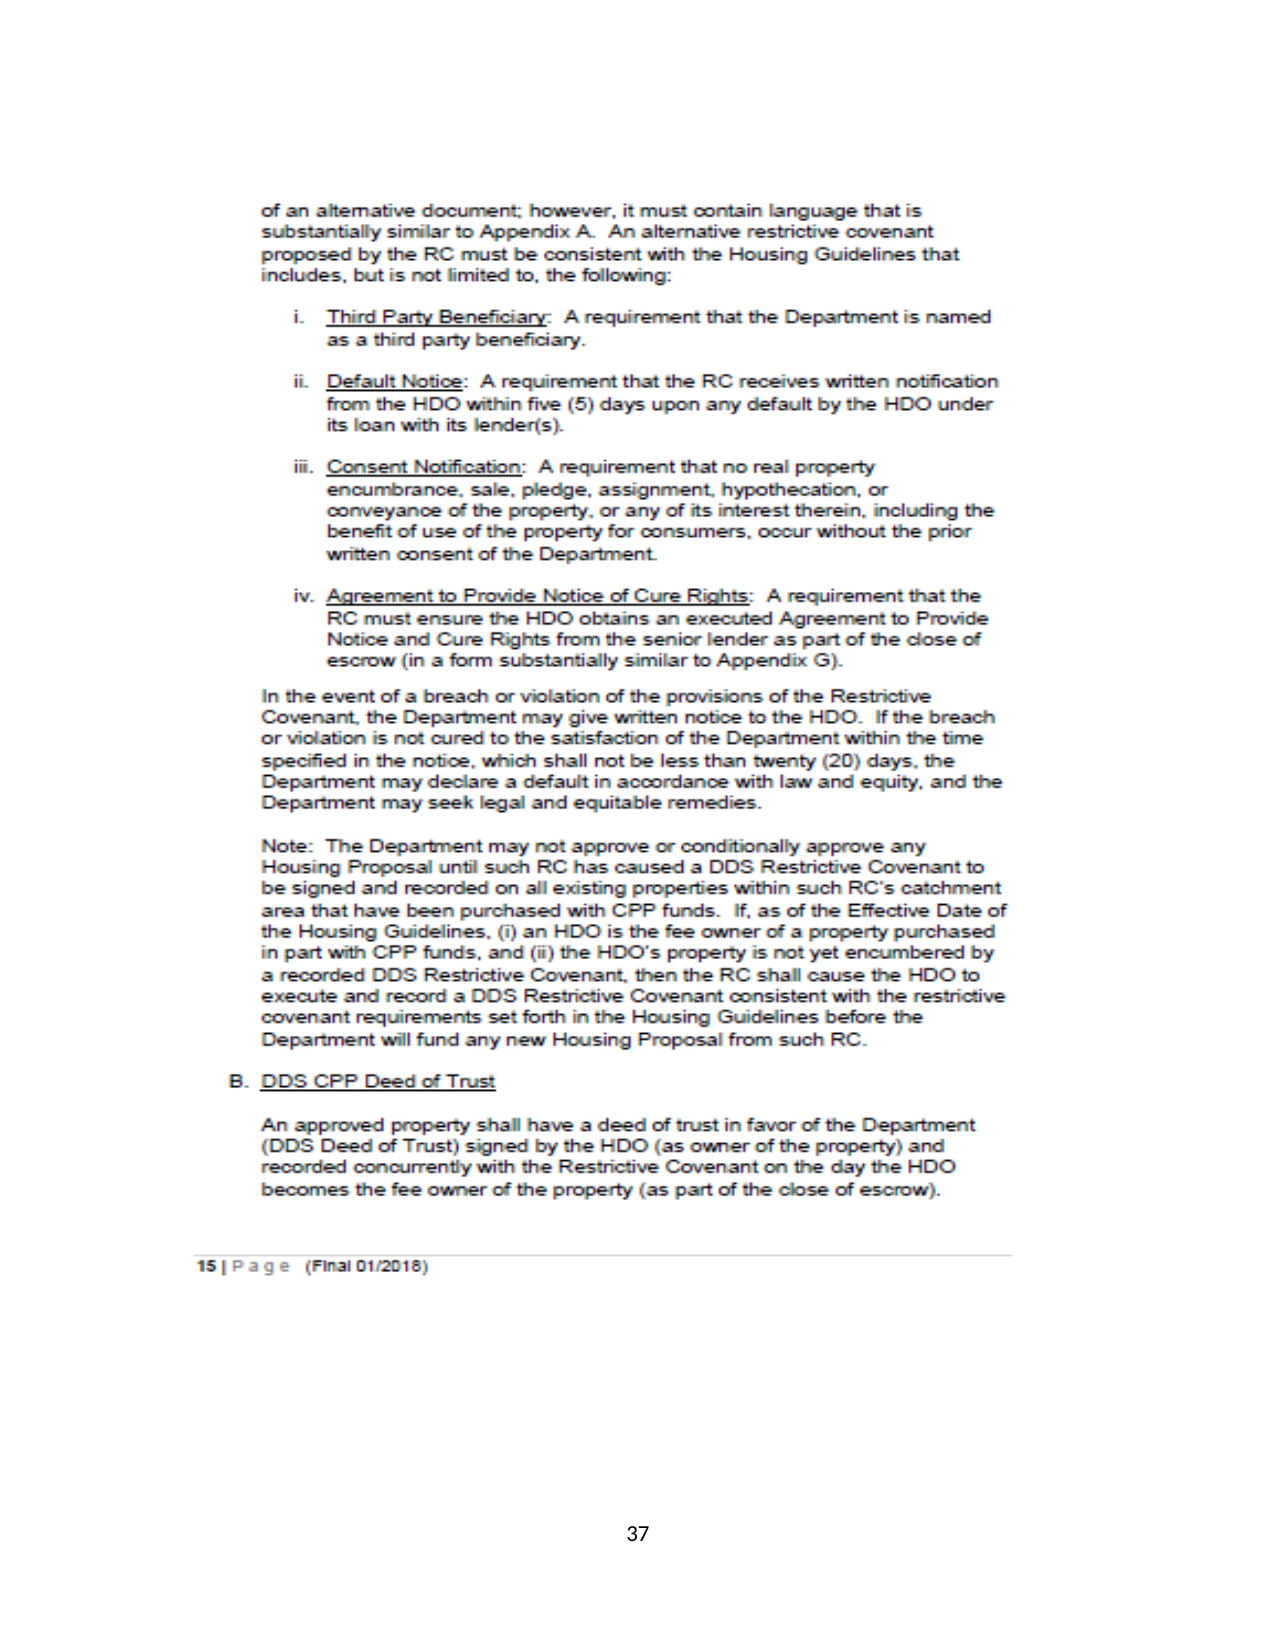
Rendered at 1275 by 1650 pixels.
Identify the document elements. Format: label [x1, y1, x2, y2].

picture [150, 150, 1086, 1291]
